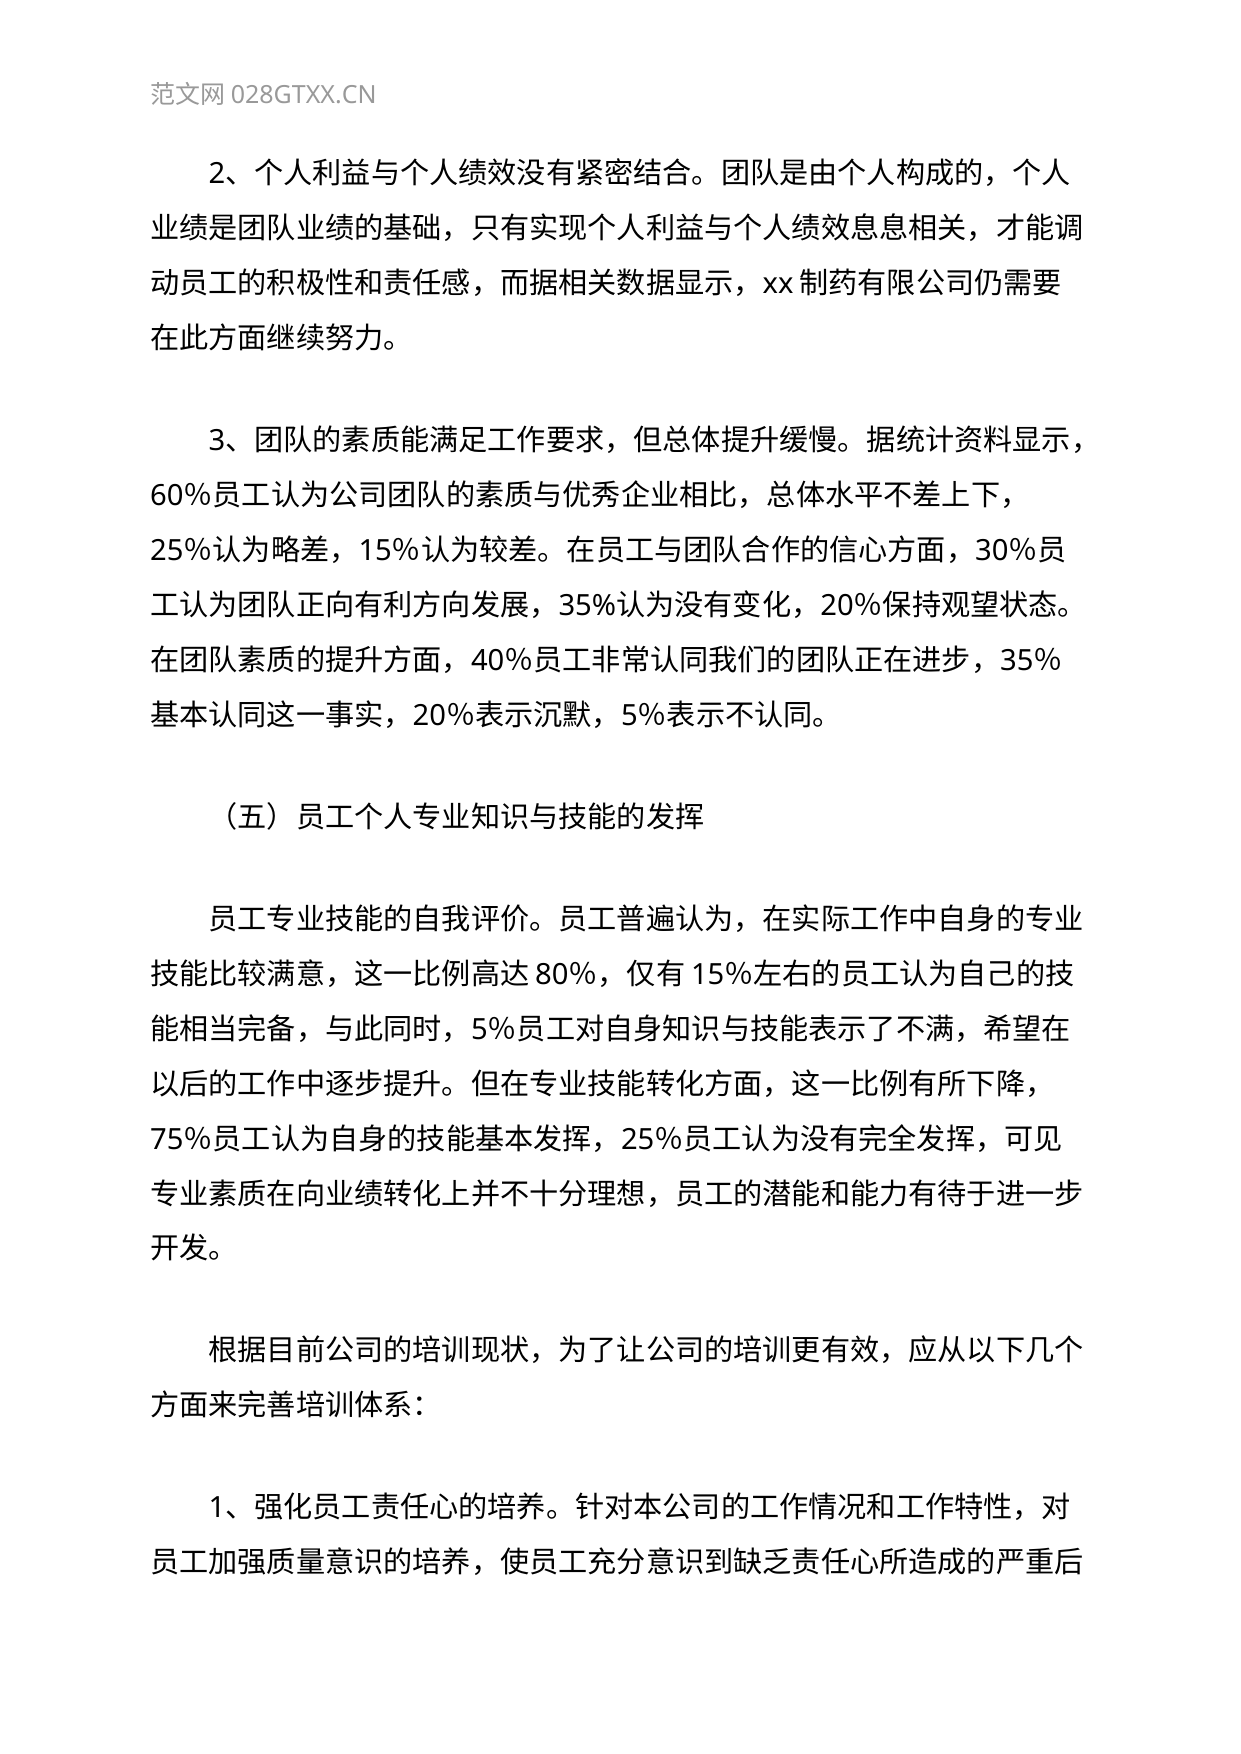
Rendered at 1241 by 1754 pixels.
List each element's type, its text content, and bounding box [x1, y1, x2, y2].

text 2、个人利益与个人绩效没有紧密结合。团队是由个人构成的，个人业绩是团队业绩的基础，只有实现个人利益与个人绩效息息相关，才能调动员工的积极性和责任感，而据相关数据显示，xx制药有限公司仍需要在此方面继续努力。 [150, 150, 1090, 357]
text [150, 1483, 1090, 1581]
text （五）员工个人专业知识与技能的发挥 [150, 794, 1090, 836]
text 员工专业技能的自我评价。员工普遍认为，在实际工作中自身的专业技能比较满意，这一比例高达80％，仅有15％左右的员工认为自己的技能相当完备，与此同时，5％员工对自身知识与技能表示了不满，希望在以后的工作中逐步提升。但在专业技能转化方面，这一比例有所下降，75％员工认为自身的技能基本发挥，25％员工认为没有完全发挥，可见专业素质在向业绩转化上并不十分理想，员工的潜能和能力有待于进一步开发。 [150, 895, 1090, 1267]
text 根据目前公司的培训现状，为了让公司的培训更有效，应从以下几个方面来完善培训体系： [150, 1327, 1090, 1424]
text 3、团队的素质能满足工作要求，但总体提升缓慢。据统计资料显示，60％员工认为公司团队的素质与优秀企业相比，总体水平不差上下，25％认为略差，15％认为较差。在员工与团队合作的信心方面，30％员工认为团队正向有利方向发展，35%认为没有变化，20％保持观望状态。在团队素质的提升方面，40％员工非常认同我们的团队正在进步，35％基本认同这一事实，20％表示沉默，5％表示不认同。 [150, 417, 1090, 734]
